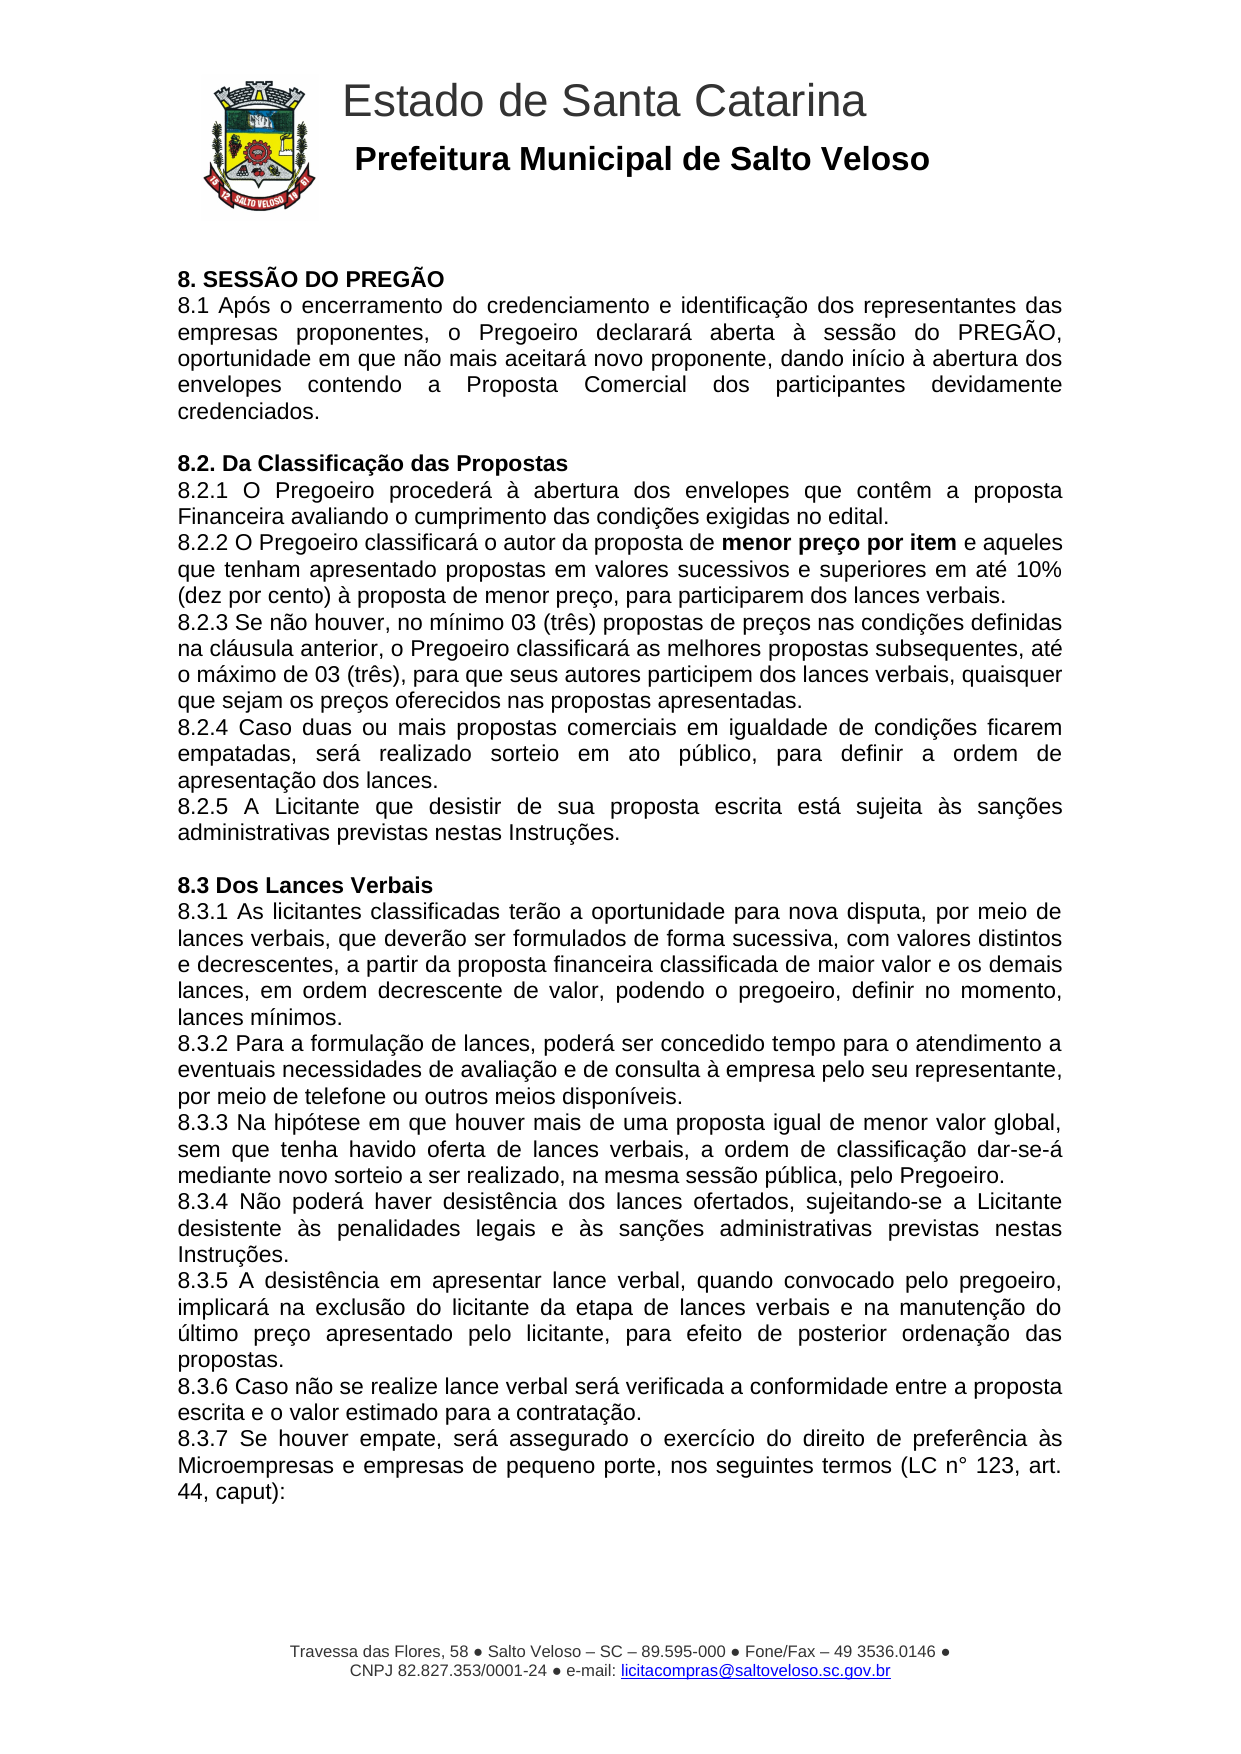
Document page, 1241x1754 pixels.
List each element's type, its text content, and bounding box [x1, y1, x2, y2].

text 8.2.1 O Pregoeiro procederá à abertura dos envelopes que contêm a proposta Financeira avaliando o cumprimento das condições exigidas no edital. [177, 477, 1063, 529]
text 8.3.2 Para a formulação de lances, poderá ser concedido tempo para o atendimento a eventuais necessidades de avaliação e de consulta à empresa pelo seu representante, por meio de telefone ou outros meios disponíveis. [177, 1030, 1063, 1109]
text 8.3.4 Não poderá haver desistência dos lances ofertados, sujeitando-se a Licitante desistente às penalidades legais e às sanções administrativas previstas nestas Instruções. [177, 1188, 1063, 1267]
picture [201, 74, 320, 221]
text 8.3 Dos Lances Verbais [177, 872, 1063, 898]
text 8.2.5 A Licitante que desistir de sua proposta escrita está sujeita às sanções administrativas previstas nestas Instruções. [177, 793, 1063, 846]
text 8.2.2 O Pregoeiro classificará o autor da proposta de menor preço por item e aqueles que tenham apresentado propostas em valores sucessivos e superiores em até 10% (dez por cento) à proposta de menor preço, para participarem dos lances verbais. [177, 529, 1063, 608]
text 8.2.3 Se não houver, no mínimo 03 (três) propostas de preços nas condições definidas na cláusula anterior, o Pregoeiro classificará as melhores propostas subsequentes, até o máximo de 03 (três), para que seus autores participem dos lances verbais, quaisquer que sejam os preços oferecidos nas propostas apresentadas. [177, 608, 1063, 714]
text 8.2.4 Caso duas ou mais propostas comerciais em igualdade de condições ficarem empatadas, será realizado sorteio em ato público, para definir a ordem de apresentação dos lances. [177, 714, 1063, 793]
text 8.3.5 A desistência em apresentar lance verbal, quando convocado pelo pregoeiro, implicará na exclusão do licitante da etapa de lances verbais e na manutenção do último preço apresentado pelo licitante, para efeito de posterior ordenação das propostas. [177, 1267, 1063, 1373]
text 8. SESSÃO DO PREGÃO [177, 266, 1063, 292]
text 8.1 Após o encerramento do credenciamento e identificação dos representantes das empresas proponentes, o Pregoeiro declarará aberta à sessão do PREGÃO, oportunidade em que não mais aceitará novo proponente, dando início à abertura dos envelopes contendo a Proposta Comercial dos participantes devidamente credenciados. [177, 292, 1063, 424]
text 8.2. Da Classificação das Propostas [177, 450, 1063, 477]
text 8.3.1 As licitantes classificadas terão a oportunidade para nova disputa, por meio de lances verbais, que deverão ser formulados de forma sucessiva, com valores distintos e decrescentes, a partir da proposta financeira classificada de maior valor e os demais lances, em ordem decrescente de valor, podendo o pregoeiro, definir no momento, lances mínimos. [177, 898, 1063, 1030]
text 8.3.3 Na hipótese em que houver mais de uma proposta igual de menor valor global, sem que tenha havido oferta de lances verbais, a ordem de classificação dar-se-á mediante novo sorteio a ser realizado, na mesma sessão pública, pelo Pregoeiro. [177, 1109, 1063, 1188]
text 8.3.6 Caso não se realize lance verbal será verificada a conformidade entre a proposta escrita e o valor estimado para a contratação. [177, 1373, 1063, 1425]
text 8.3.7 Se houver empate, será assegurado o exercício do direito de preferência às Microempresas e empresas de pequeno porte, nos seguintes termos (LC n° 123, art. 44, caput): [177, 1425, 1063, 1504]
